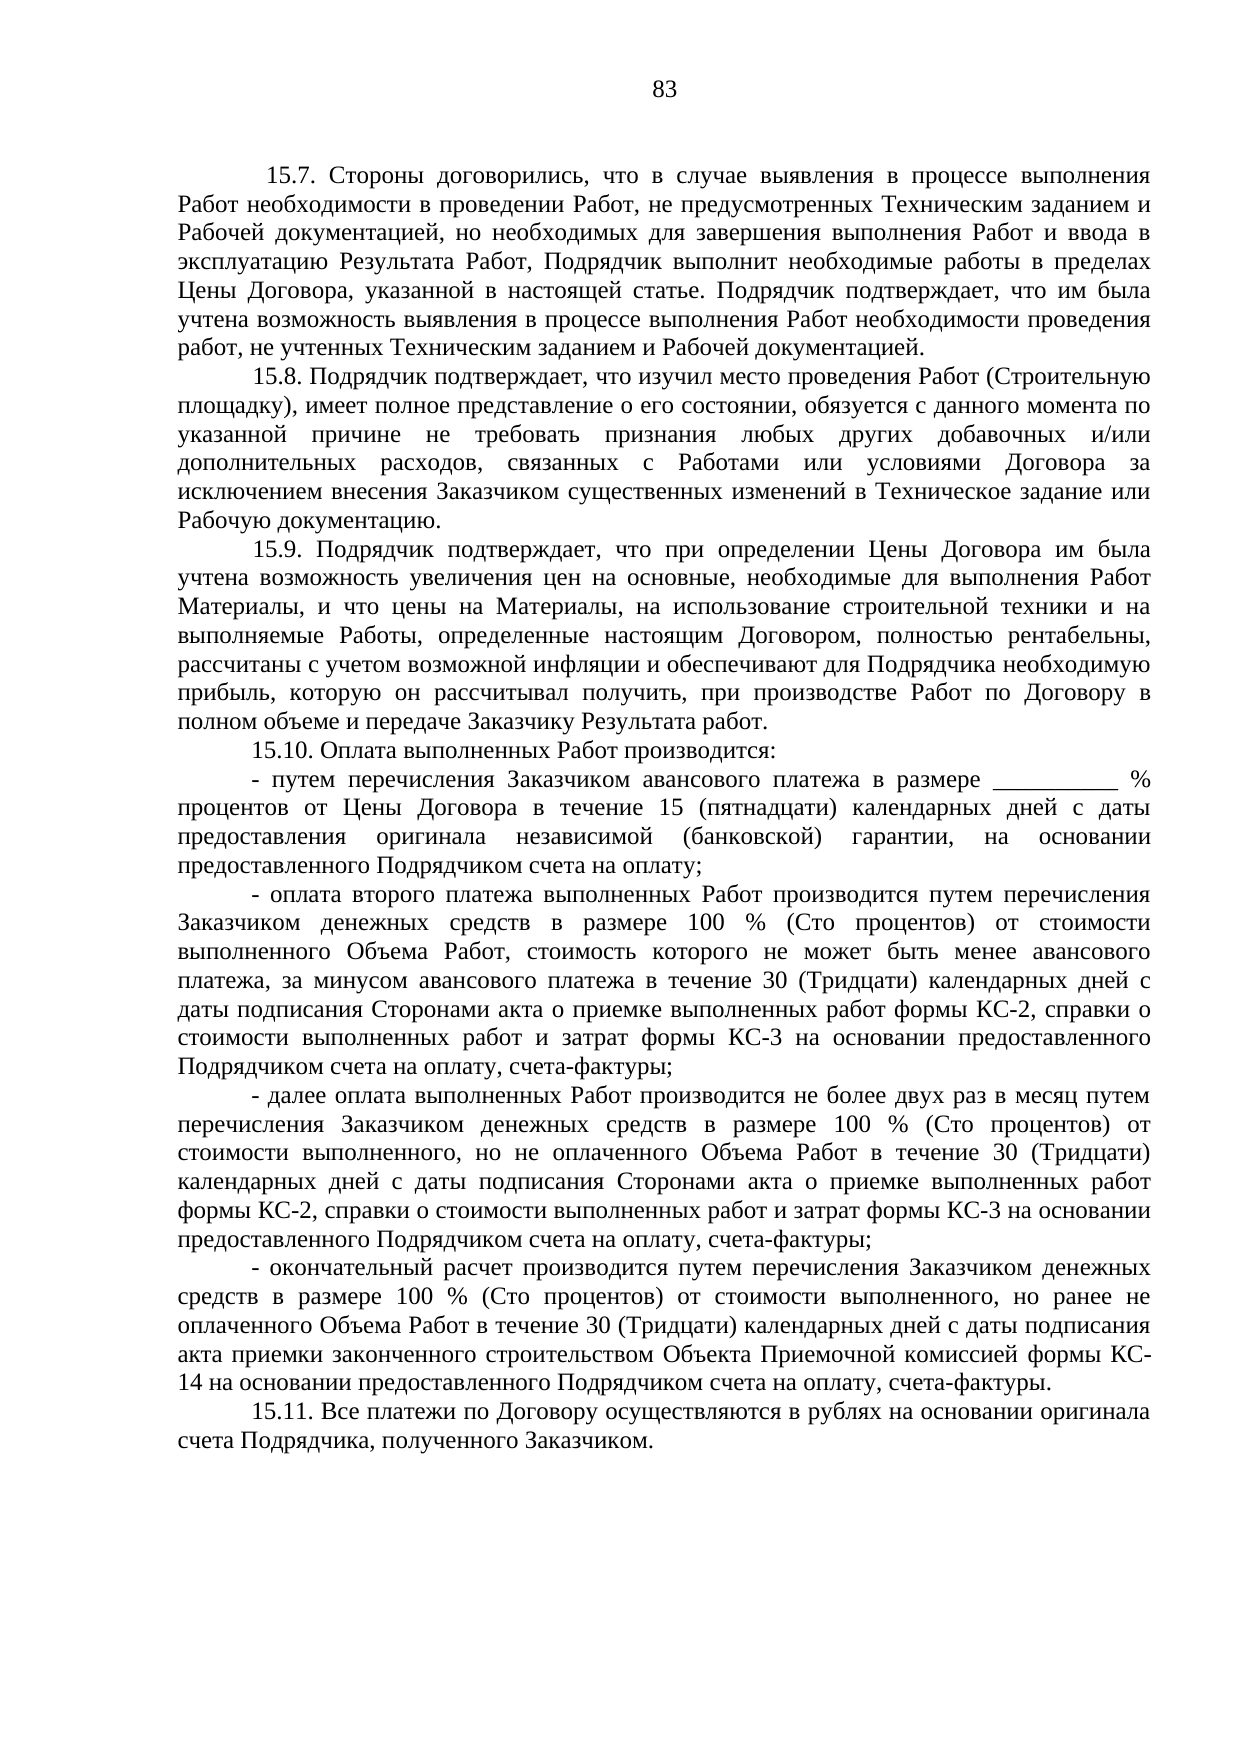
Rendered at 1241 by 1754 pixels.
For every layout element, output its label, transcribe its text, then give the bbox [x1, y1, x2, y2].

text - окончательный расчет производится путем перечисления Заказчиком денежных средств в размере 100 % (Сто процентов) от стоимости выполненного, но ранее не оплаченного Объема Работ в течение 30 (Тридцати) календарных дней с даты подписания акта приемки законченного строительством Объекта Приемочной комиссией формы КС-14 на основании предоставленного Подрядчиком счета на оплату, счета-фактуры. [177, 1252, 1152, 1396]
text - оплата второго платежа выполненных Работ производится путем перечисления Заказчиком денежных средств в размере 100 % (Сто процентов) от стоимости выполненного Объема Работ, стоимость которого не может быть менее авансового платежа, за минусом авансового платежа в течение 30 (Тридцати) календарных дней с даты подписания Сторонами акта о приемке выполненных работ формы КС-2, справки о стоимости выполненных работ и затрат формы КС-3 на основании предоставленного Подрядчиком счета на оплату, счета-фактуры; [177, 879, 1152, 1080]
text 15.9. Подрядчик подтверждает, что при определении Цены Договора им была учтена возможность увеличения цен на основные, необходимые для выполнения Работ Материалы, и что цены на Материалы, на использование строительной техники и на выполняемые Работы, определенные настоящим Договором, полностью рентабельны, рассчитаны с учетом возможной инфляции и обеспечивают для Подрядчика необходимую прибыль, которую он рассчитывал получить, при производстве Работ по Договору в полном объеме и передаче Заказчику Результата работ. [177, 534, 1152, 735]
text - путем перечисления Заказчиком авансового платежа в размере __________ % процентов от Цены Договора в течение 15 (пятнадцати) календарных дней с даты предоставления оригинала независимой (банковской) гарантии, на основании предоставленного Подрядчиком счета на оплату; [177, 764, 1152, 879]
text 15.11. Все платежи по Договору осуществляются в рублях на основании оригинала счета Подрядчика, полученного Заказчиком. [177, 1396, 1152, 1454]
text 15.10. Оплата выполненных Работ производится: [177, 735, 1152, 764]
text - далее оплата выполненных Работ производится не более двух раз в месяц путем перечисления Заказчиком денежных средств в размере 100 % (Сто процентов) от стоимости выполненного, но не оплаченного Объема Работ в течение 30 (Тридцати) календарных дней с даты подписания Сторонами акта о приемке выполненных работ формы КС-2, справки о стоимости выполненных работ и затрат формы КС-3 на основании предоставленного Подрядчиком счета на оплату, счета-фактуры; [177, 1080, 1152, 1252]
text 15.7. Стороны договорились, что в случае выявления в процессе выполнения Работ необходимости в проведении Работ, не предусмотренных Техническим заданием и Рабочей документацией, но необходимых для завершения выполнения Работ и ввода в эксплуатацию Результата Работ, Подрядчик выполнит необходимые работы в пределах Цены Договора, указанной в настоящей статье. Подрядчик подтверждает, что им была учтена возможность выявления в процессе выполнения Работ необходимости проведения работ, не учтенных Техническим заданием и Рабочей документацией. [177, 160, 1152, 361]
text 15.8. Подрядчик подтверждает, что изучил место проведения Работ (Строительную площадку), имеет полное представление о его состоянии, обязуется с данного момента по указанной причине не требовать признания любых других добавочных и/или дополнительных расходов, связанных с Работами или условиями Договора за исключением внесения Заказчиком существенных изменений в Техническое задание или Рабочую документацию. [177, 361, 1152, 534]
